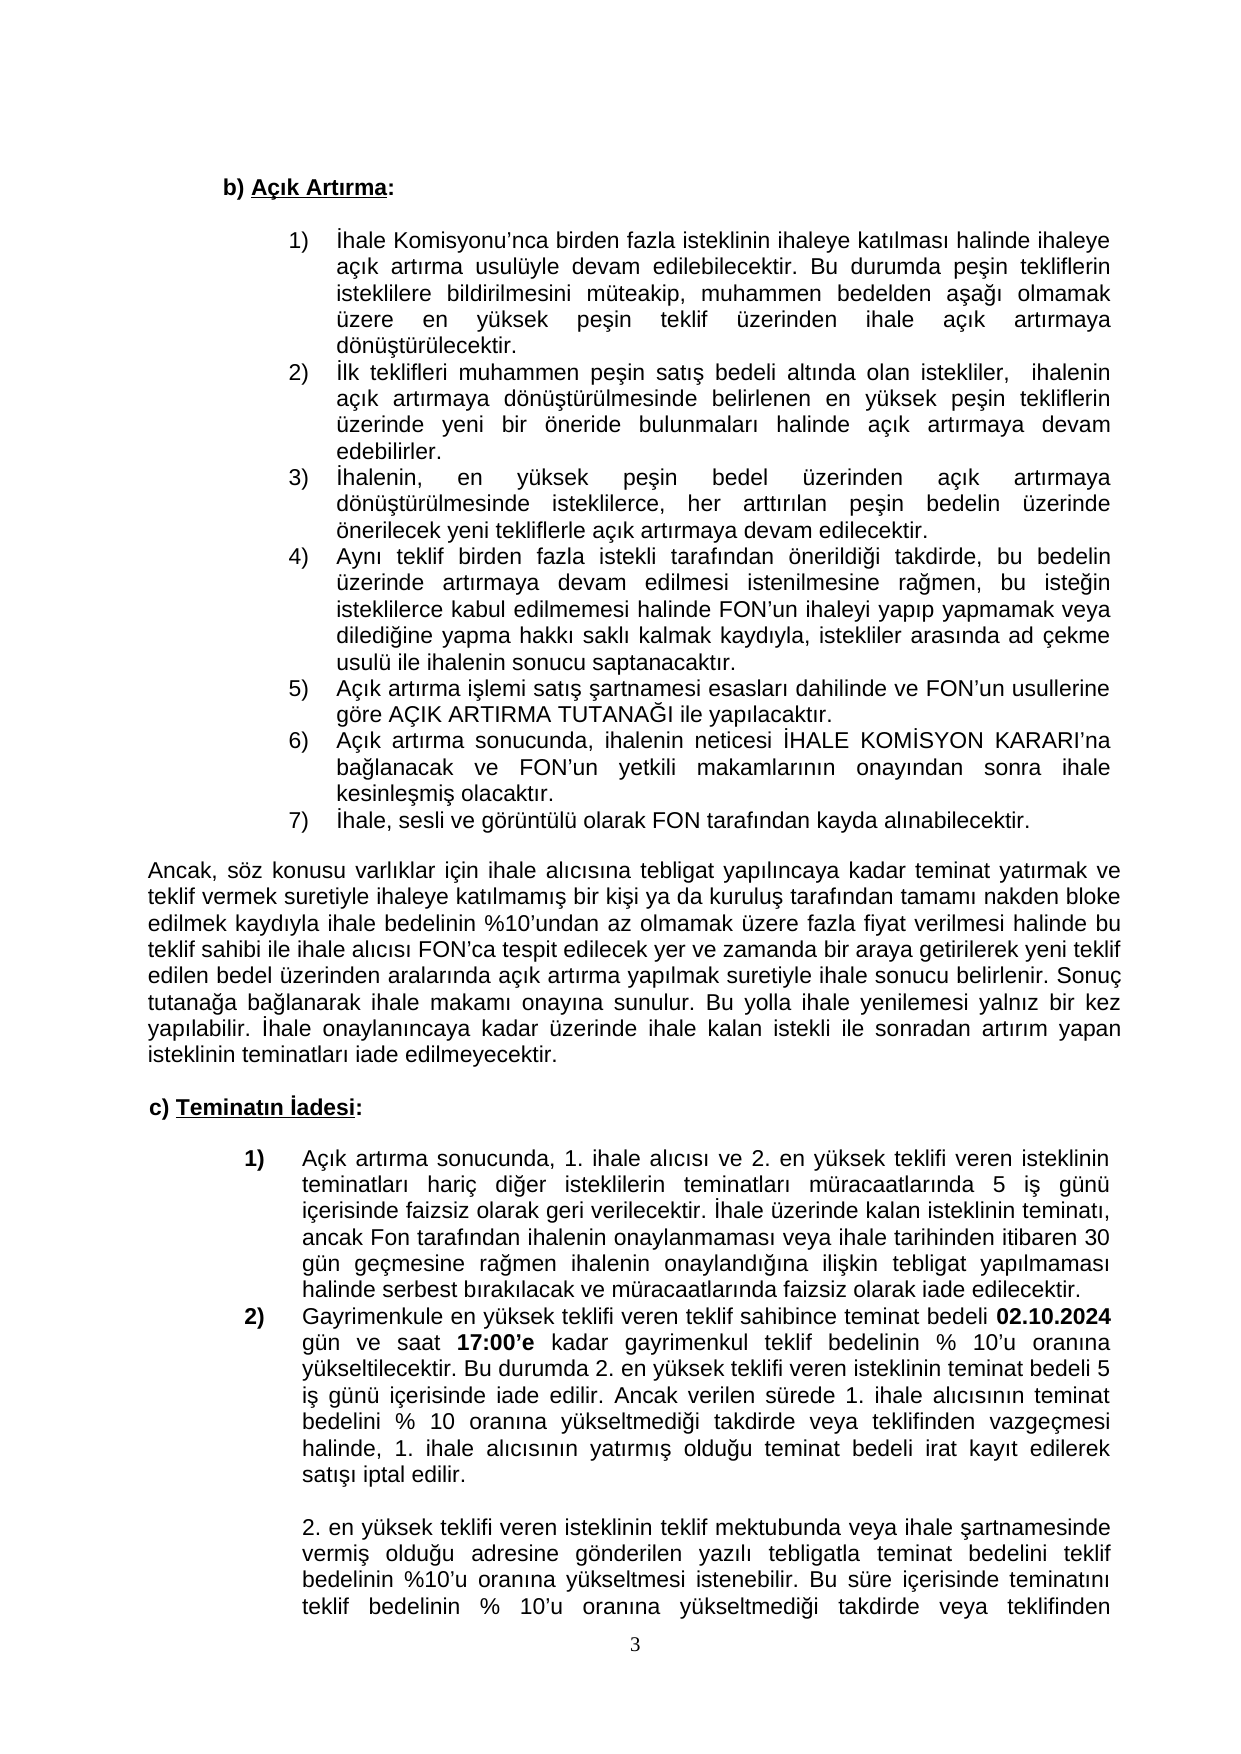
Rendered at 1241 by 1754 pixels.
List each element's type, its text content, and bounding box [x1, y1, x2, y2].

table_cell Açık artırma sonucunda, ihalenin neticesi İHALE KOMİSYON KARARI’na bağlanacak ve FON’un yetkili makamlarının onayından sonra ihale kesinleşmiş olacaktır. [325, 728, 1122, 807]
text c) Teminatın İadesi: [148, 1094, 1122, 1121]
table_cell 4) [277, 543, 325, 675]
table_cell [291, 1303, 1122, 1619]
table_cell 5) [277, 675, 325, 727]
table_cell 2) [277, 359, 325, 464]
table_cell İhalenin, en yüksek peşin bedel üzerinden açık artırmaya dönüştürülmesinde isteklilerce, her arttırılan peşin bedelin üzerinde önerilecek yeni tekliflerle açık artırmaya devam edilecektir. [325, 464, 1122, 543]
table_cell 3) [277, 464, 325, 543]
table_cell 6) [277, 728, 325, 807]
table_cell 2) [233, 1303, 291, 1619]
table_header 1) [233, 1145, 291, 1303]
table_header Açık artırma sonucunda, 1. ihale alıcısı ve 2. en yüksek teklifi veren isteklinin teminatları hariç diğer isteklilerin teminatları müracaatlarında 5 iş günü içerisinde faizsiz olarak geri verilecektir. İhale üzerinde kalan isteklinin teminatı, ancak Fon tarafından ihalenin onaylanmaması veya ihale tarihinden itibaren 30 gün geçmesine rağmen ihalenin onaylandığına ilişkin tebligat yapılmaması halinde serbest bırakılacak ve müracaatlarında faizsiz olarak iade edilecektir. [291, 1145, 1122, 1303]
table_cell Açık artırma işlemi satış şartnamesi esasları dahilinde ve FON’un usullerine göre AÇIK ARTIRMA TUTANAĞI ile yapılacaktır. [325, 675, 1122, 727]
table_cell Aynı teklif birden fazla istekli tarafından önerildiği takdirde, bu bedelin üzerinde artırmaya devam edilmesi istenilmesine rağmen, bu isteğin isteklilerce kabul edilmemesi halinde FON’un ihaleyi yapıp yapmamak veya dilediğine yapma hakkı saklı kalmak kaydıyla, istekliler arasında ad çekme usulü ile ihalenin sonucu saptanacaktır. [325, 543, 1122, 675]
table_cell İhale, sesli ve görüntülü olarak FON tarafından kayda alınabilecektir. [325, 807, 1122, 833]
table_cell İlk teklifleri muhammen peşin satış bedeli altında olan istekliler, ihalenin açık artırmaya dönüştürülmesinde belirlenen en yüksek peşin tekliflerin üzerinde yeni bir öneride bulunmaları halinde açık artırmaya devam edebilirler. [325, 359, 1122, 464]
table_header 1) [277, 227, 325, 358]
table_header İhale Komisyonu’nca birden fazla isteklinin ihaleye katılması halinde ihaleye açık artırma usulüyle devam edilebilecektir. Bu durumda peşin tekliflerin isteklilere bildirilmesini müteakip, muhammen bedelden aşağı olmamak üzere en yüksek peşin teklif üzerinden ihale açık artırmaya dönüştürülecektir. [325, 227, 1122, 358]
text Ancak, söz konusu varlıklar için ihale alıcısına tebligat yapılıncaya kadar teminat yatırmak ve teklif vermek suretiyle ihaleye katılmamış bir kişi ya da kuruluş tarafından tamamı nakden bloke edilmek kaydıyla ihale bedelinin %10’undan az olmamak üzere fazla fiyat verilmesi halinde bu teklif sahibi ile ihale alıcısı FON’ca tespit edilecek yer ve zamanda bir araya getirilerek yeni teklif edilen bedel üzerinden aralarında açık artırma yapılmak suretiyle ihale sonucu belirlenir. Sonuç tutanağa bağlanarak ihale makamı onayına sunulur. Bu yolla ihale yenilemesi yalnız bir kez yapılabilir. İhale onaylanıncaya kadar üzerinde ihale kalan istekli ile sonradan artırım yapan isteklinin teminatları iade edilmeyecektir. [148, 857, 1122, 1068]
table_cell 7) [277, 807, 325, 833]
text b) Açık Artırma: [148, 174, 1122, 200]
